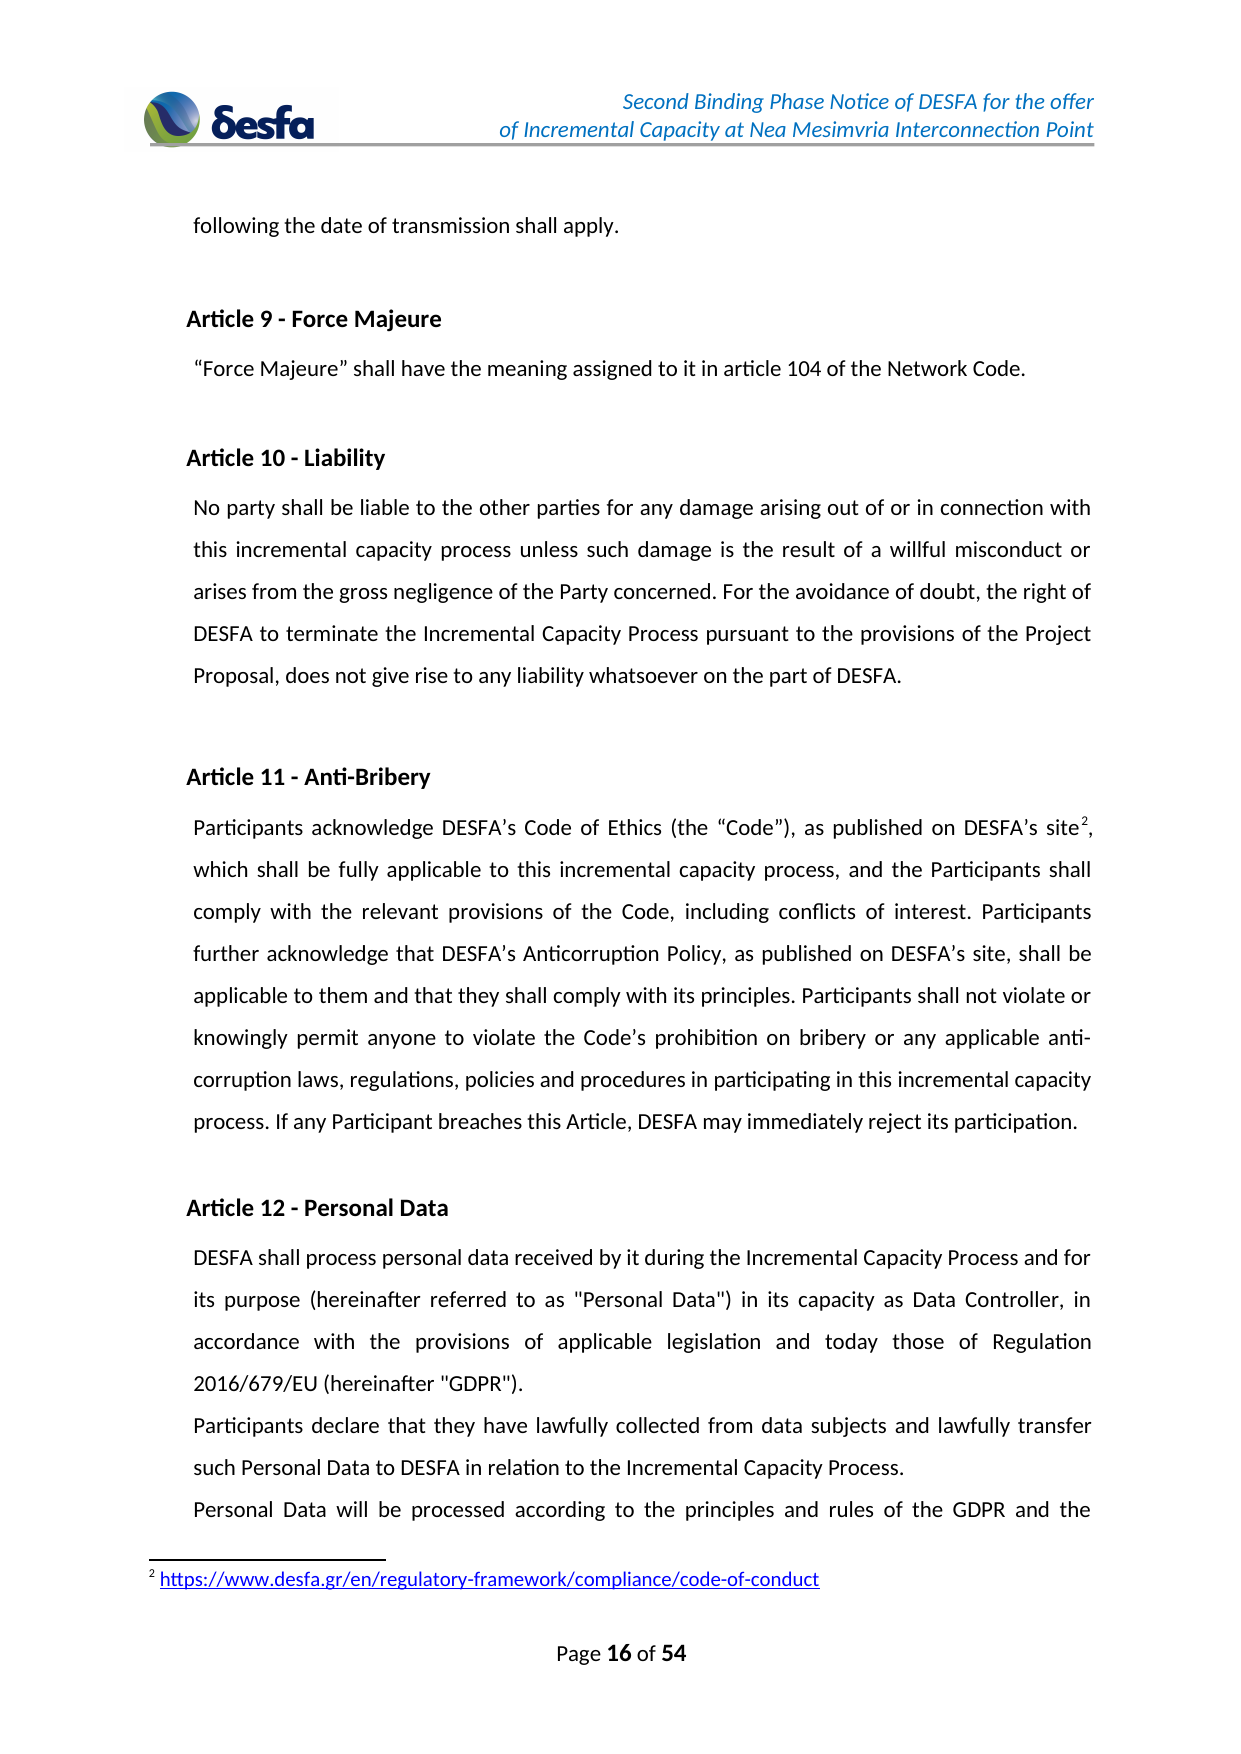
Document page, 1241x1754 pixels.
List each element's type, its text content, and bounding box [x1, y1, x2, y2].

picture [123, 87, 339, 152]
subtitle Article 9 - Force Majeure [186, 303, 1093, 333]
list No party shall be liable to the other parties for any damage arising out of or in connection with this incremental capacity process unless such damage is the result of a willful misconduct or arises from the gross negligence of the Party concerned. For the avoidance of doubt, the right of DESFA to terminate the Incremental Capacity Process pursuant to the provisions of the Project Proposal, does not give rise to any liability whatsoever on the part of DESFA. [193, 493, 1093, 689]
subtitle Article 11 - Anti-Bribery [186, 761, 1093, 792]
list Participants acknowledge DESFA’s Code of Ethics (the “Code”), as published on DESFA’s site, which shall be fully applicable to this incremental capacity process, and the Participants shall comply with the relevant provisions of the Code, including conflicts of interest. Participants further acknowledge that DESFA’s Anticorruption Policy, as published on DESFA’s site, shall be applicable to them and that they shall comply with its principles. Participants shall not violate or knowingly permit anyone to violate the Code’s prohibition on bribery or any applicable anti-corruption laws, regulations, policies and procedures in participating in this incremental capacity process. If any Participant breaches this Article, DESFA may immediately reject its participation. [193, 813, 1093, 1135]
list DESFA shall process personal data received by it during the Incremental Capacity Process and for its purpose (hereinafter referred to as "Personal Data") in its capacity as Data Controller, in accordance with the provisions of applicable legislation and today those of Regulation 2016/679/EU (hereinafter "GDPR"). [193, 1243, 1093, 1397]
subtitle Article 10 - Liability [186, 442, 1093, 472]
list Participants declare that they have lawfully collected from data subjects and lawfully transfer such Personal Data to DESFA in relation to the Incremental Capacity Process. [193, 1411, 1093, 1481]
subtitle Article 12 - Personal Data [186, 1192, 1093, 1222]
list “Force Majeure” shall have the meaning assigned to it in article 104 of the Network Code. [193, 354, 1093, 382]
